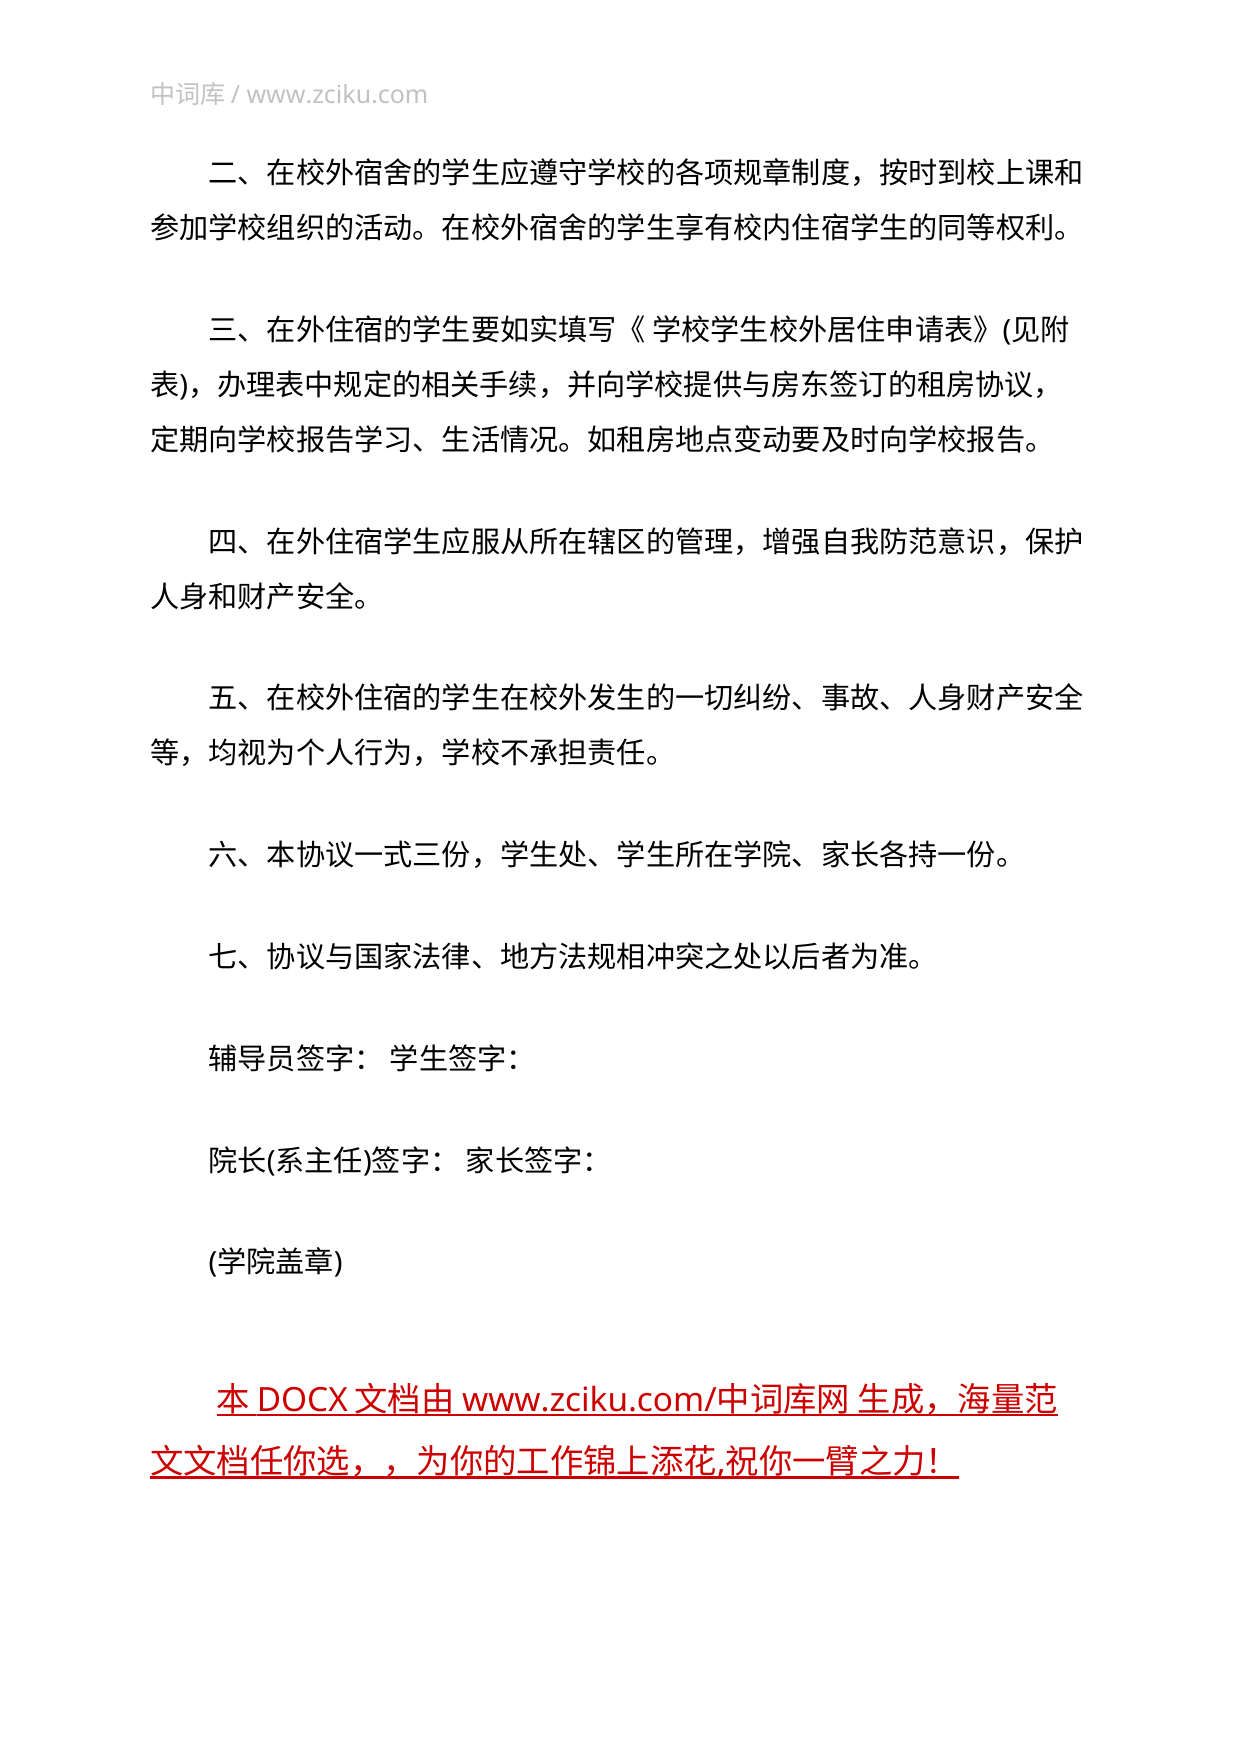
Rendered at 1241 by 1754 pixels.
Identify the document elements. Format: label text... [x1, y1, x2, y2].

text 三、在外住宿的学生要如实填写《 学校学生校外居住申请表》(见附表)，办理表中规定的相关手续，并向学校提供与房东签订的租房协议，定期向学校报告学习、生活情况。如租房地点变动要及时向学校报告。 [150, 307, 1090, 459]
text 二、在校外宿舍的学生应遵守学校的各项规章制度，按时到校上课和参加学校组织的活动。在校外宿舍的学生享有校内住宿学生的同等权利。 [150, 150, 1090, 247]
text 七、协议与国家法律、地方法规相冲突之处以后者为准。 [150, 933, 1090, 976]
text (学院盖章) [150, 1239, 1090, 1281]
text 辅导员签字： 学生签字： [150, 1035, 1090, 1078]
text 四、在外住宿学生应服从所在辖区的管理，增强自我防范意识，保护人身和财产安全。 [150, 518, 1090, 616]
text 五、在校外住宿的学生在校外发生的一切纠纷、事故、人身财产安全等，均视为个人行为，学校不承担责任。 [150, 675, 1090, 772]
text 六、本协议一式三份，学生处、学生所在学院、家长各持一份。 [150, 832, 1090, 874]
text 院长(系主任)签字： 家长签字： [150, 1137, 1090, 1179]
text 本DOCX文档由 www.zciku.com/中词库网 生成，海量范文文档任你选，，为你的工作锦上添花,祝你一臂之力！ [150, 1372, 1090, 1483]
